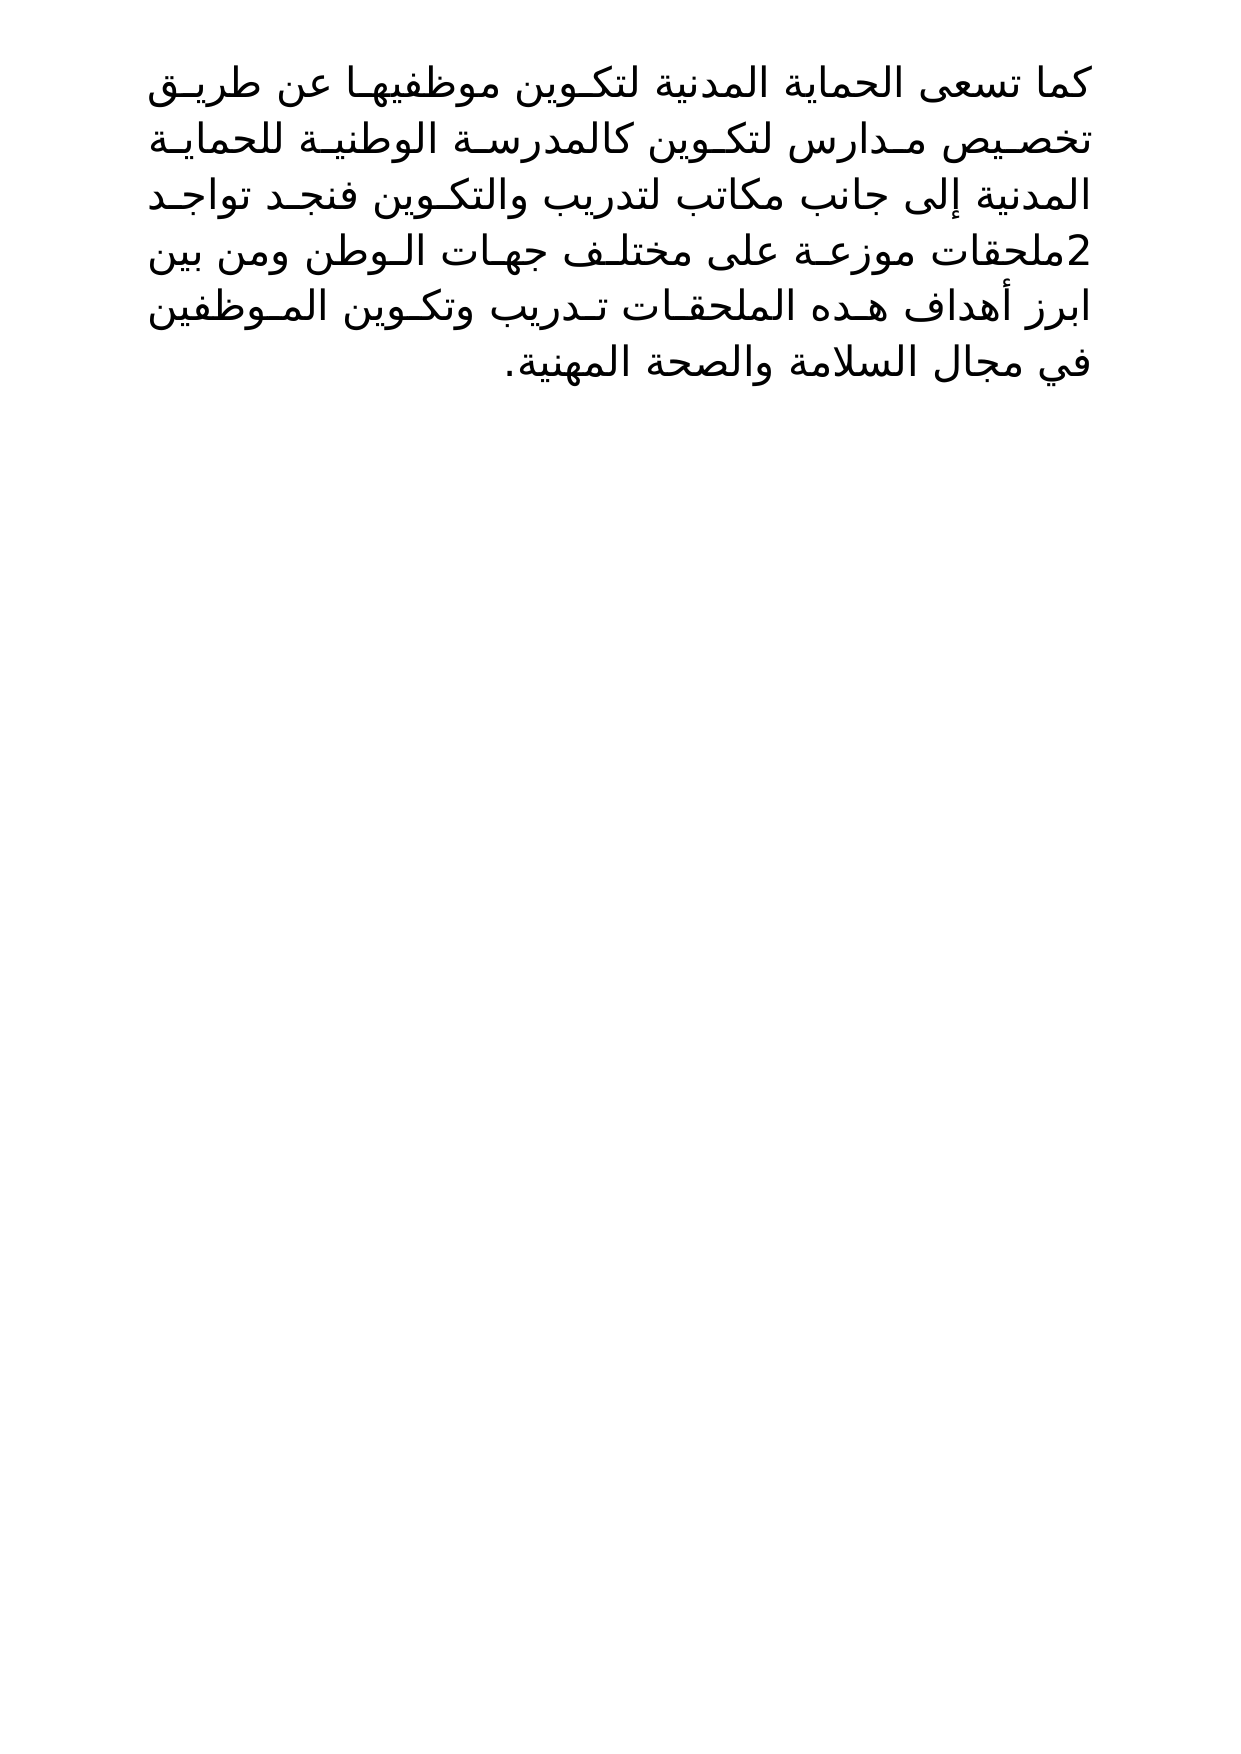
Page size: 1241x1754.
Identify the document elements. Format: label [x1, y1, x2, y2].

text [148, 59, 1093, 386]
